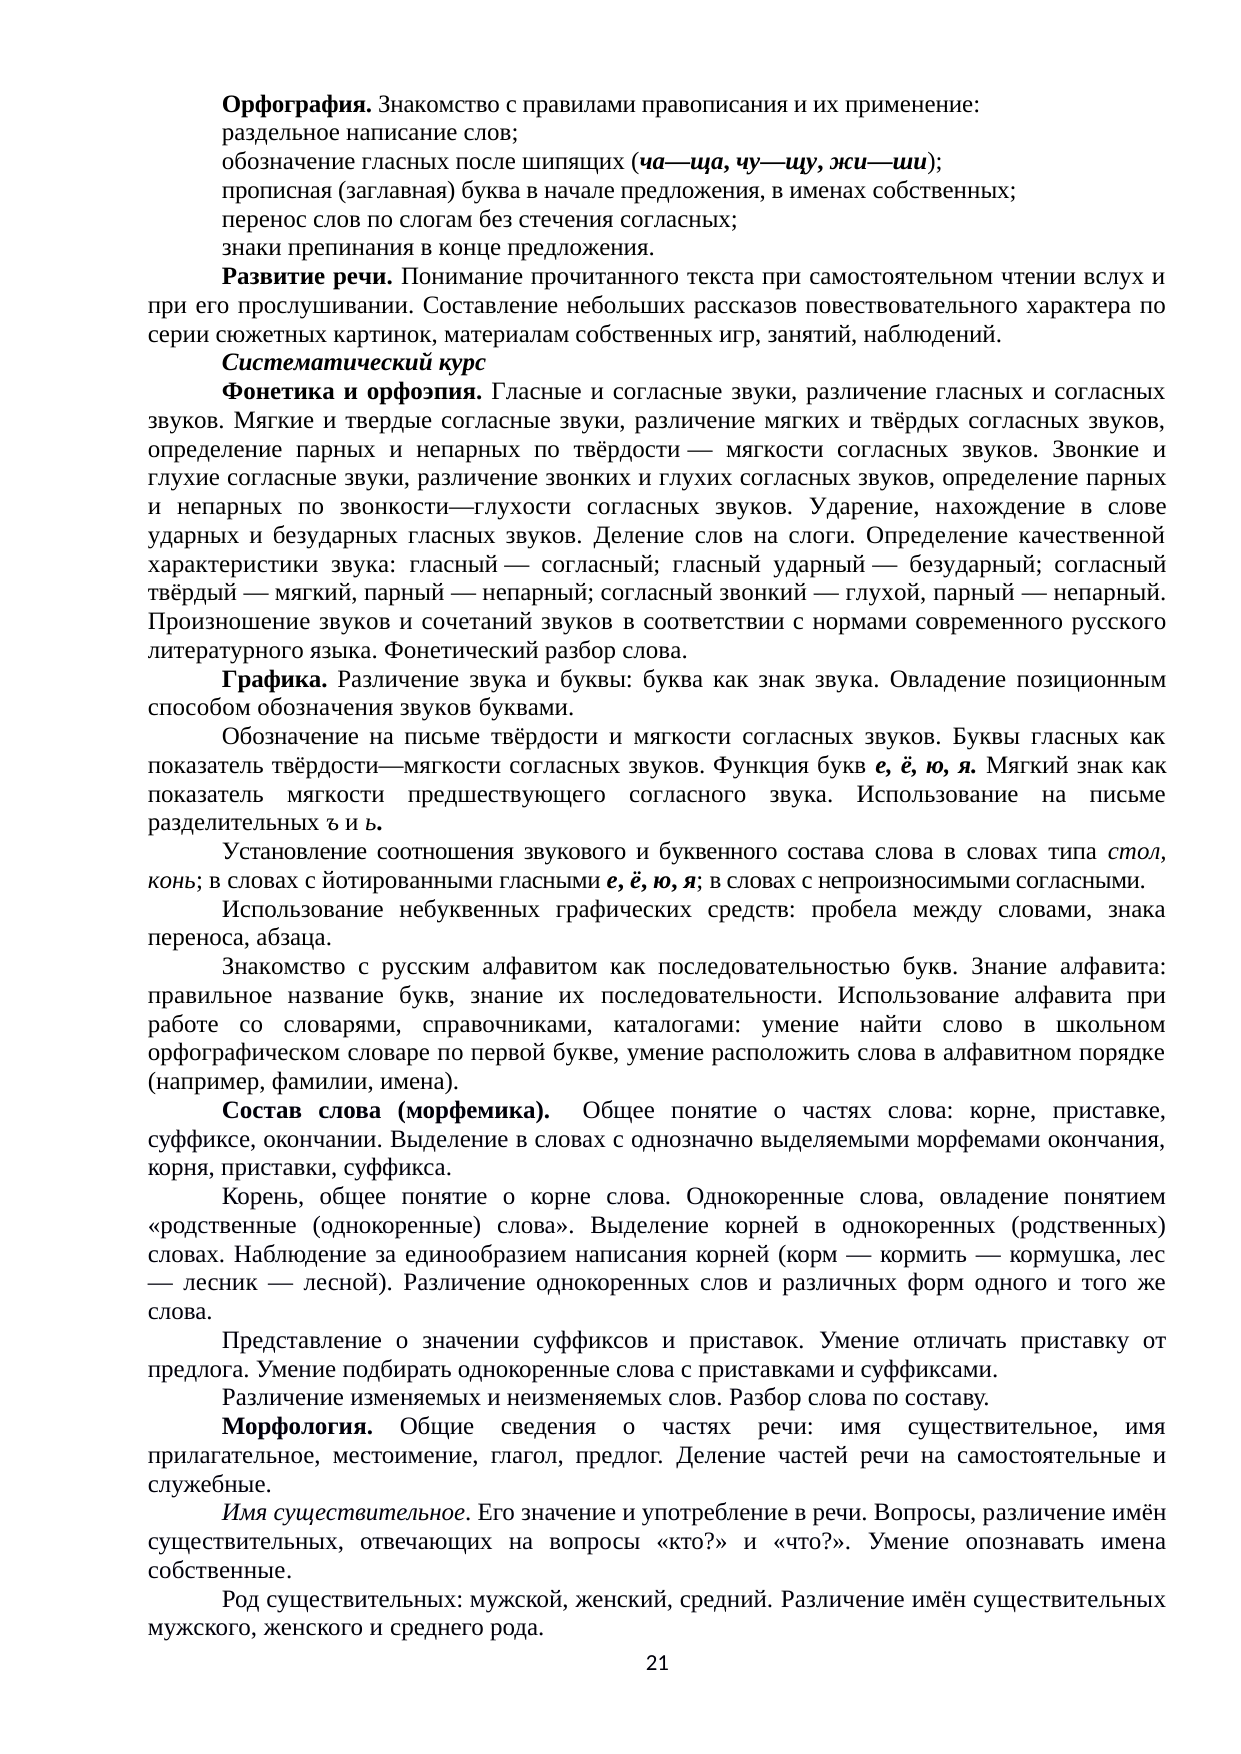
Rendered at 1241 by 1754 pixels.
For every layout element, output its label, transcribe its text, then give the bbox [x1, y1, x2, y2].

text прописная (заглавная) буква в начале предложения, в именах собственных; [148, 175, 1167, 204]
text Развитие речи. Понимание прочитанного текста при самостоятельном чтении вслух и при его прослушивании. Составление небольших рассказов повествовательного характера по серии сюжетных картинок, материалам собственных игр, занятий, наблюдений. [148, 261, 1167, 347]
text раздельное написание слов; [148, 117, 1167, 146]
text Род существительных: мужской, женский, средний. Различение имён существительных мужского, женского и среднего рода. [148, 1584, 1167, 1641]
text Состав слова (морфемика). Общее понятие о частях слова: корне, приставке, суффиксе, окончании. Выделение в словах с однозначно выделяемыми морфемами окончания, корня, приставки, суффикса. [148, 1095, 1167, 1181]
text Использование небуквенных графических средств: пробела между словами, знака переноса, абзаца. [148, 894, 1167, 951]
text Морфология. Общие сведения о частях речи: имя существительное, имя прилагательное, местоимение, глагол, предлог. Деление частей речи на самостоятельные и служебные. [148, 1411, 1167, 1497]
text Фонетика и орфоэпия. Гласные и согласные звуки, различение гласных и согласных звуков. Мягкие и твердые согласные звуки, различение мягких и твёрдых согласных звуков, определение парных и непарных по твёрдости — мягкости согласных звуков. Звонкие и глухие согласные звуки, различение звонких и глухих согласных звуков, определение парных и непарных по звонкости—глухости согласных звуков. Ударение, нахождение в слове ударных и безударных гласных звуков. Деление слов на слоги. Определение качественной характеристики звука: гласный — согласный; гласный ударный — безударный; согласный твёрдый — мягкий, парный — непарный; согласный звонкий — глухой, парный — непарный. Произношение звуков и сочетаний звуков в соответствии с нормами современного русского литературного языка. Фонетический разбор слова. [148, 376, 1167, 664]
text Корень, общее понятие о корне слова. Однокоренные слова, овладение понятием «родственные (однокоренные) слова». Выделение корней в однокоренных (родственных) словах. Наблюдение за единообразием написания корней (корм — кормить — кормушка, лес — лесник — лесной). Различение однокоренных слов и различных форм одного и того же слова. [148, 1181, 1167, 1325]
text Орфография. Знакомство с правилами правописания и их применение: [148, 89, 1167, 117]
text Различение изменяемых и неизменяемых слов. Разбор слова по составу. [148, 1382, 1167, 1411]
text знаки препинания в конце предложения. [148, 232, 1167, 261]
text Установление соотношения звукового и буквенного состава слова в словах типа стол, конь; в словах с йотированными гласными е, ё, ю, я; в словах с непроизносимыми согласными. [148, 836, 1167, 894]
text Обозначение на письме твёрдости и мягкости согласных звуков. Буквы гласных как показатель твёрдости—мягкости согласных звуков. Функция букв е, ё, ю, я. Мягкий знак как показатель мягкости предшествующего согласного звука. Использование на письме разделительных ъ и ь. [148, 721, 1167, 836]
text Представление о значении суффиксов и приставок. Умение отличать приставку от предлога. Умение подбирать однокоренные слова с приставками и суффиксами. [148, 1325, 1167, 1382]
text Имя существительное. Его значение и употребление в речи. Вопросы, различение имён существительных, отвечающих на вопросы «кто?» и «что?». Умение опознавать имена собственные. [148, 1497, 1167, 1584]
text Графика. Различение звука и буквы: буква как знак звука. Овладение позиционным способом обозначения звуков буквами. [148, 664, 1167, 721]
text перенос слов по слогам без стечения согласных; [148, 204, 1167, 232]
text обозначение гласных после шипящих (ча—ща, чу—щу, жи—ши); [148, 146, 1167, 175]
text Систематический курс [148, 347, 1167, 376]
text Знакомство с русским алфавитом как последовательностью букв. Знание алфавита: правильное название букв, знание их последовательности. Использование алфавита при работе со словарями, справочниками, каталогами: умение найти слово в школьном орфографическом словаре по первой букве, умение расположить слова в алфавитном порядке (например, фамилии, имена). [148, 951, 1167, 1095]
